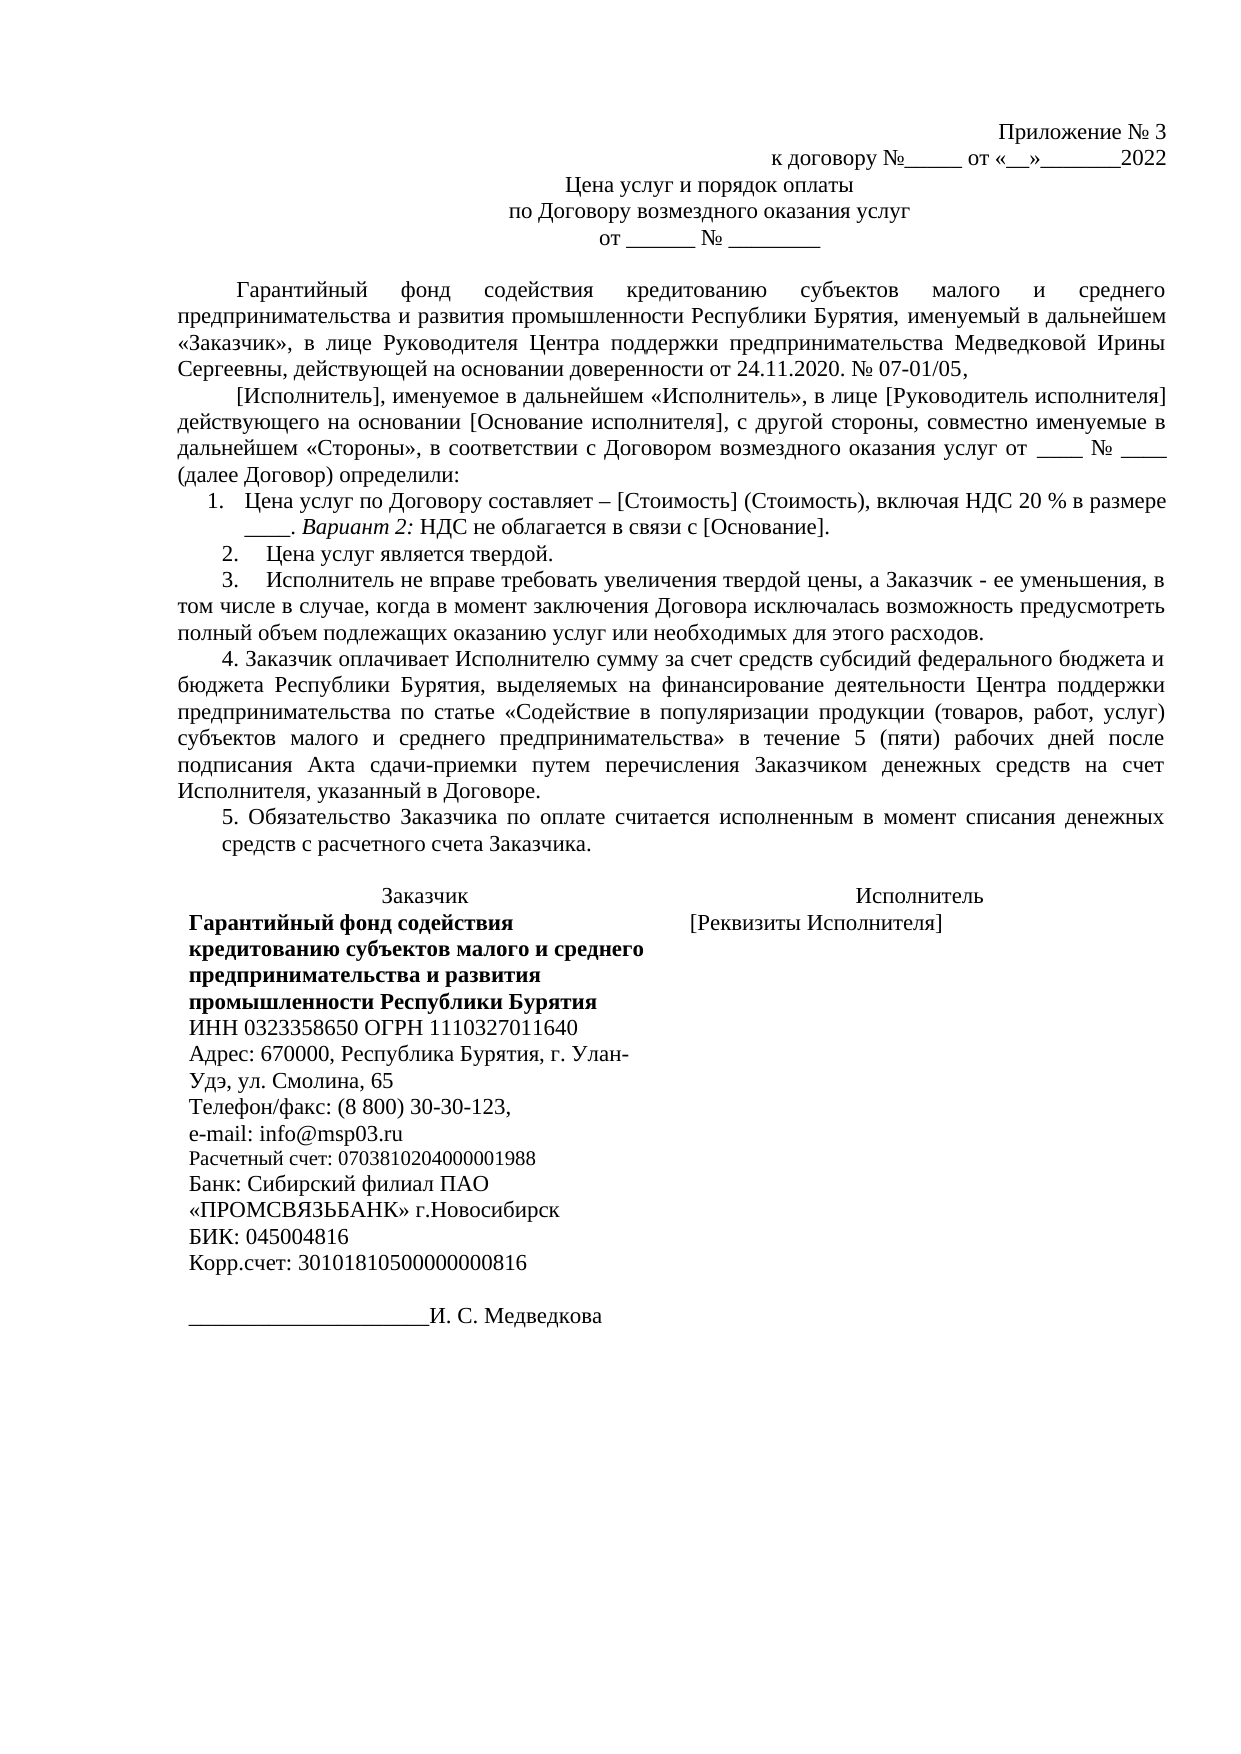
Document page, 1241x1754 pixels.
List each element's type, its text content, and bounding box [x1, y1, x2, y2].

list Цена услуг является твердой. [177, 540, 1167, 566]
text по Договору возмездного оказания услуг [252, 197, 1167, 223]
text от ______ № ________ [252, 223, 1167, 250]
table_header Заказчик Гарантийный фонд содействия кредитованию субъектов малого и среднего предпринимательства и развития промышленности Республики Бурятия ИНН 0323358650 ОГРН 1110327011640 Адрес: 670000, Республика Бурятия, г. Улан-Удэ, ул. Смолина, 65 Телефон/факс: (8 800) 30-30-123, e-mail: info@msp03.ru Расчетный счет: 0703810204000001988 Банк: Сибирский филиал ПАО «ПРОМСВЯЗЬБАНК» г.Новосибирск БИК: 045004816 Корр.счет: 30101810500000000816 _____________________И. С. Медведкова [177, 883, 673, 1354]
text Цена услуг и порядок оплаты [252, 171, 1167, 197]
text Приложение № 3 [177, 118, 1167, 144]
text 4. Заказчик оплачивает Исполнителю сумму за счет средств субсидий федерального бюджета и бюджета Республики Бурятия, выделяемых на финансирование деятельности Центра поддержки предпринимательства по статье «Содействие в популяризации продукции (товаров, работ, услуг) субъектов малого и среднего предпринимательства» в течение 5 (пяти) рабочих дней после подписания Акта сдачи-приемки путем перечисления Заказчиком денежных средств на счет Исполнителя, указанный в Договоре. [177, 645, 1167, 803]
list Цена услуг по Договору составляет – [Стоимость] (Стоимость), включая НДС 20 % в размере ____. Вариант 2: НДС не облагается в связи с [Основание]. [207, 487, 1167, 540]
list Исполнитель не вправе требовать увеличения твердой цены, а Заказчик - ее уменьшения, в том числе в случае, когда в момент заключения Договора исключалась возможность предусмотреть полный объем подлежащих оказанию услуг или необходимых для этого расходов. [177, 566, 1167, 645]
text 5. Обязательство Заказчика по оплате считается исполненным в момент списания денежных средств с расчетного счета Заказчика. [222, 803, 1167, 856]
text к договору №_____ от «__»_______2022 [177, 144, 1167, 171]
text Гарантийный фонд содействия кредитованию субъектов малого и среднего предпринимательства и развития промышленности Республики Бурятия, именуемый в дальнейшем «Заказчик», в лице Руководителя Центра поддержки предпринимательства Медведковой Ирины Сергеевны, действующей на основании доверенности от 24.11.2020. № 07-01/05, [177, 276, 1167, 382]
text [Исполнитель], именуемое в дальнейшем «Исполнитель», в лице [Руководитель исполнителя] действующего на основании [Основание исполнителя], с другой стороны, совместно именуемые в дальнейшем «Стороны», в соответствии с Договором возмездного оказания услуг от ____ № ____ (далее Договор) определили: [177, 382, 1167, 487]
table_header Исполнитель [Реквизиты Исполнителя] [673, 883, 1167, 1354]
